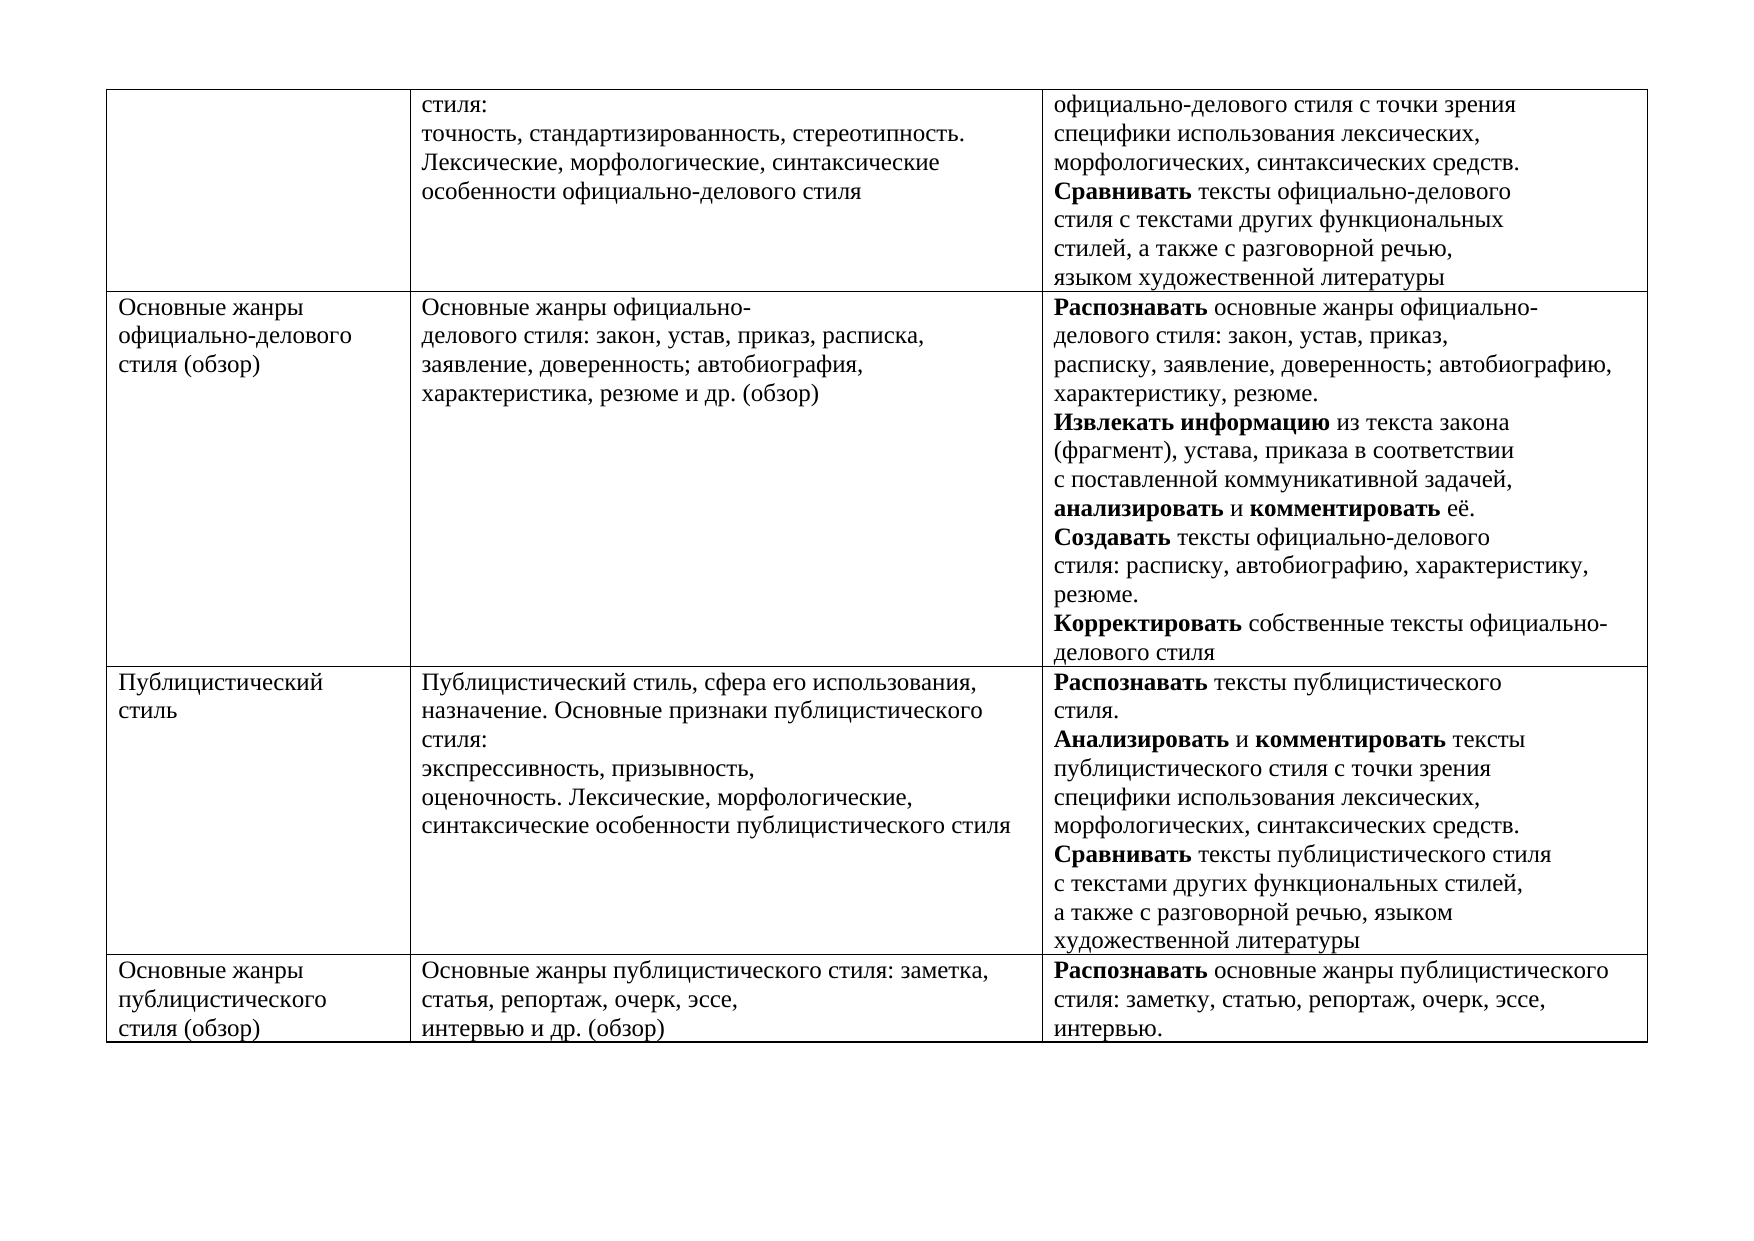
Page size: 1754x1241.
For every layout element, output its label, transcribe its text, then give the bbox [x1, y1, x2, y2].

table_cell Основные жанры официально-делового стиля (обзор) [107, 292, 410, 666]
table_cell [1043, 90, 1647, 291]
table_cell Распознавать основные жанры официально- делового стиля: закон, устав, приказ, расписку, заявление, доверенность; автобиографию, характеристику, резюме. Извлекать информацию из текста закона (фрагмент), устава, приказа в соответствии с поставленной коммуникативной задачей, анализировать и комментировать её. Создавать тексты официально-делового стиля: расписку, автобиографию, характеристику, резюме. Корректировать собственные тексты официально-делового стиля [1043, 292, 1647, 666]
table_cell Основные жанры официально- делового стиля: закон, устав, приказ, расписка, заявление, доверенность; автобиография, характеристика, резюме и др. (обзор) [411, 292, 1042, 666]
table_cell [411, 90, 1042, 291]
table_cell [107, 955, 410, 1041]
table_cell Публицистический стиль [107, 667, 410, 954]
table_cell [1043, 955, 1647, 1041]
table_cell Распознавать тексты публицистического стиля. Анализировать и комментировать тексты публицистического стиля с точки зрения специфики использования лексических, морфологических, синтаксических средств. Сравнивать тексты публицистического стиля с текстами других функциональных стилей, а также с разговорной речью, языком художественной литературы [1043, 667, 1647, 954]
table_cell Публицистический стиль, сфера его использования, назначение. Основные признаки публицистического стиля: экспрессивность, призывность, оценочность. Лексические, морфологические, синтаксические особенности публицистического стиля [411, 667, 1042, 954]
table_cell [107, 90, 410, 291]
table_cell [411, 955, 1042, 1041]
